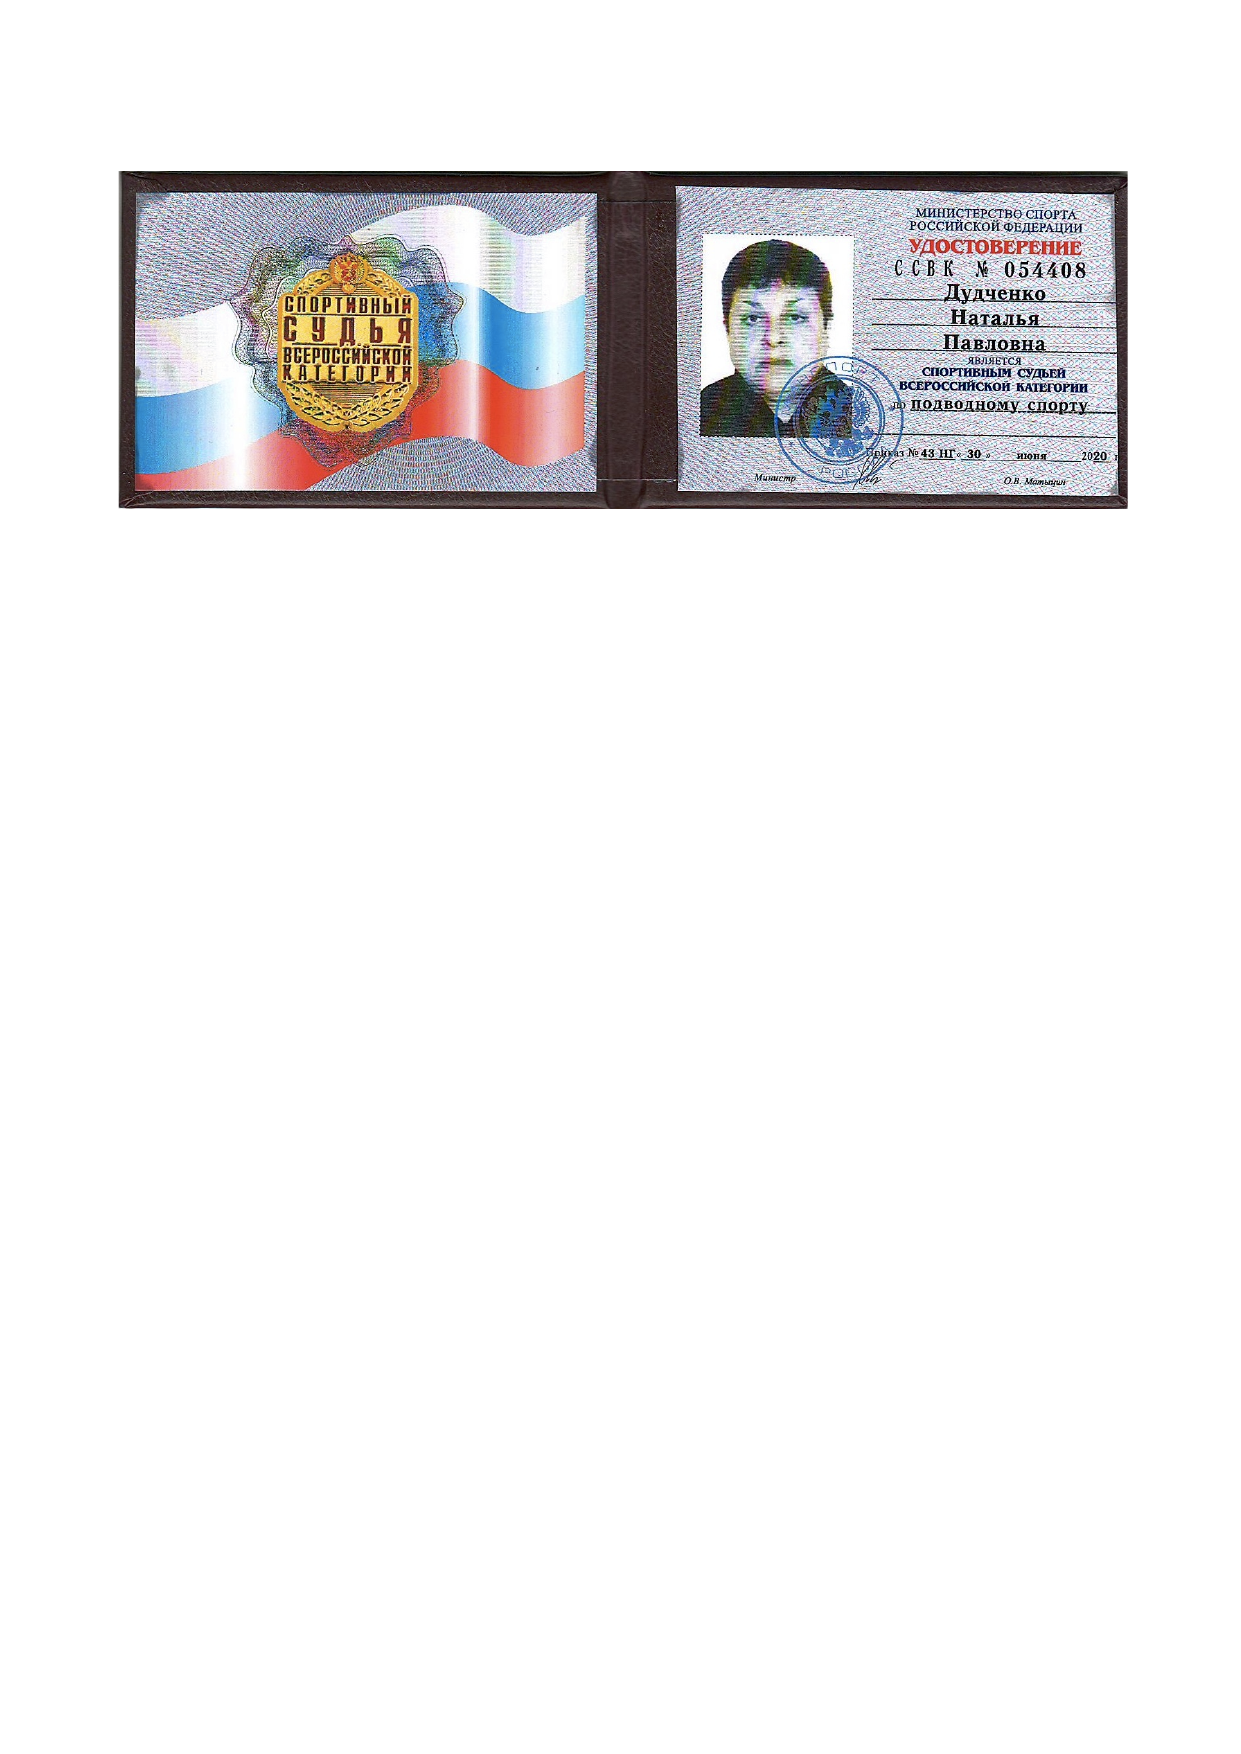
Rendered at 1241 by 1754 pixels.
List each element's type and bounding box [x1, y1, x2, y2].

picture [118, 171, 1128, 509]
